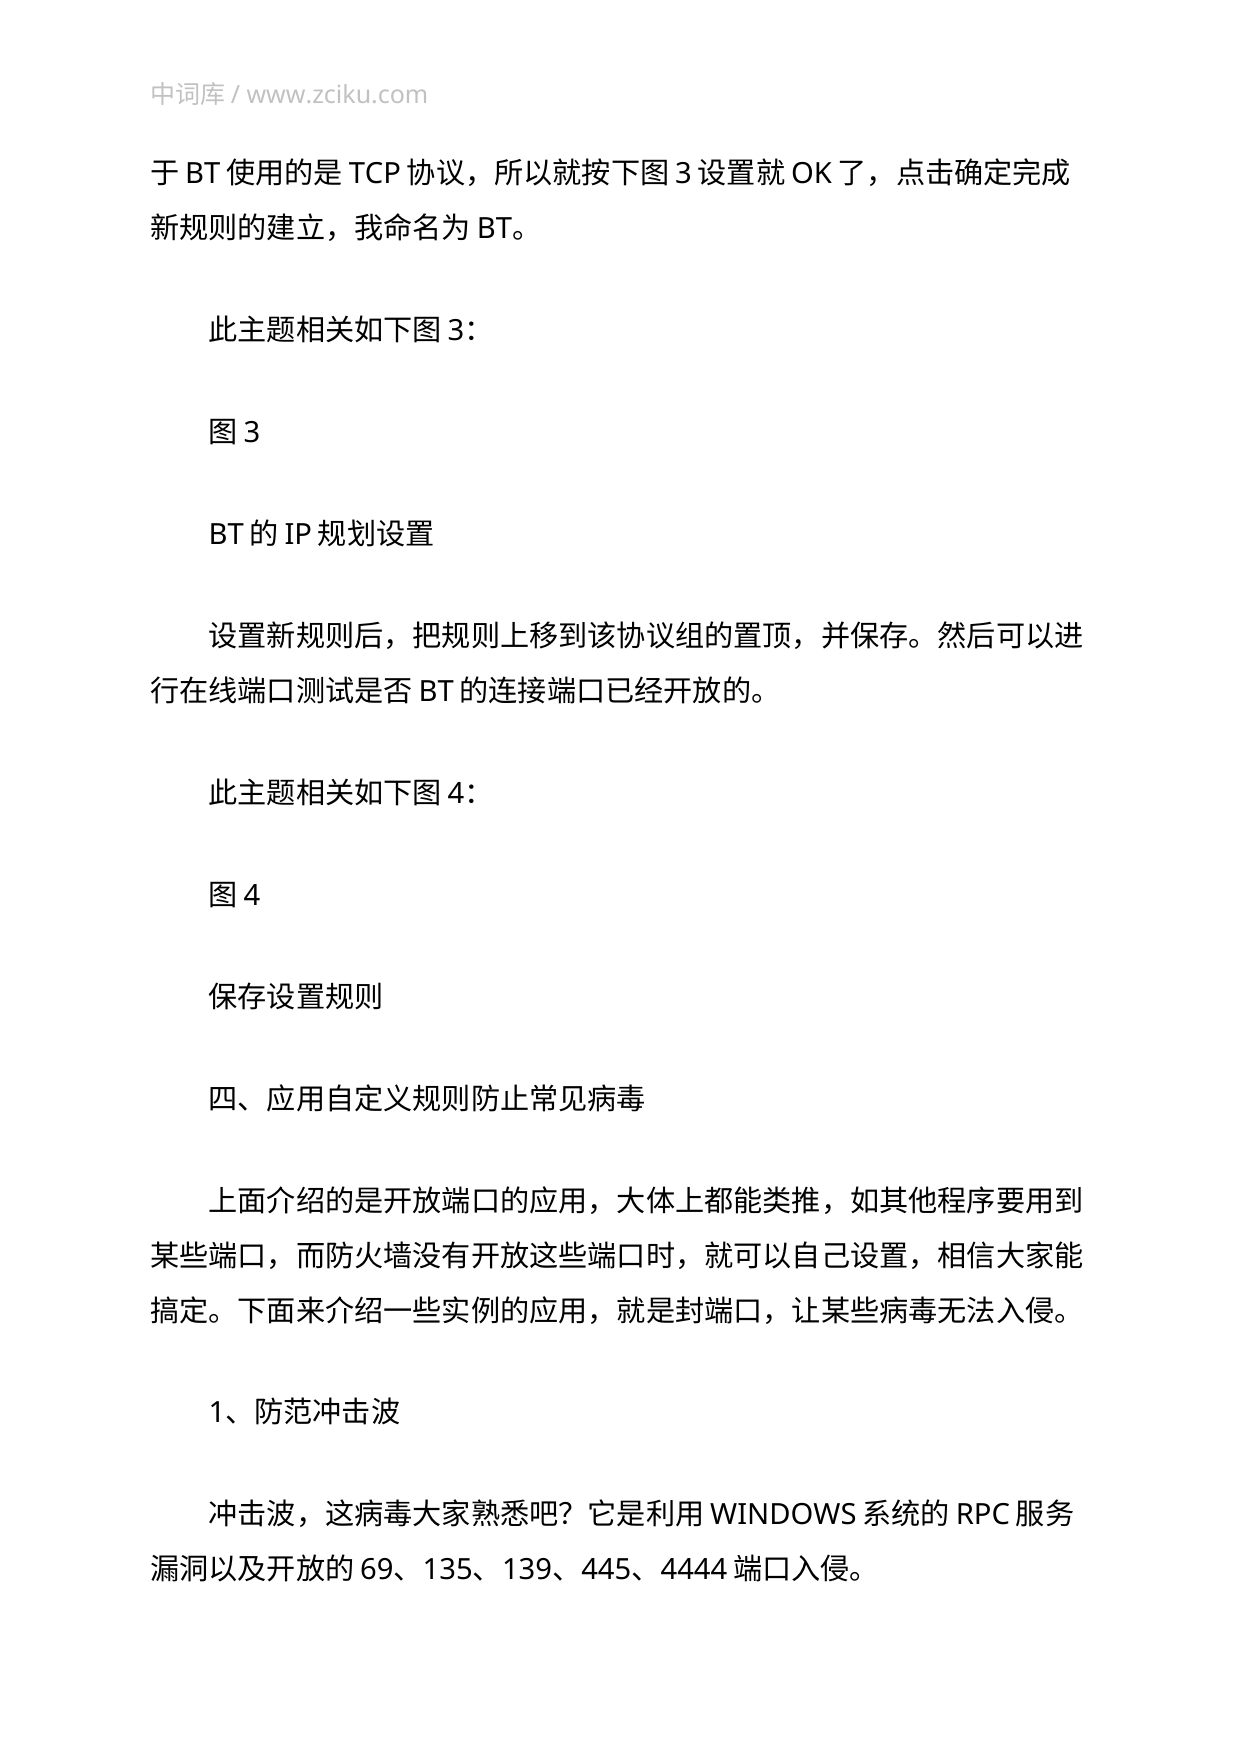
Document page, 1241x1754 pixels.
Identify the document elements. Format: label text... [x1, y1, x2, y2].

text 设置新规则后，把规则上移到该协议组的置顶，并保存。然后可以进行在线端口测试是否BT的连接端口已经开放的。 [150, 613, 1090, 710]
text BT的IP规划设置 [150, 511, 1090, 553]
text 四、应用自定义规则防止常见病毒 [150, 1076, 1090, 1118]
text 此主题相关如下图3： [150, 307, 1090, 349]
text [150, 150, 1090, 247]
text 冲击波，这病毒大家熟悉吧？它是利用WINDOWS系统的RPC服务漏洞以及开放的69、135、139、445、4444端口入侵。 [150, 1491, 1090, 1588]
text 1、防范冲击波 [150, 1389, 1090, 1431]
text 上面介绍的是开放端口的应用，大体上都能类推，如其他程序要用到某些端口，而防火墙没有开放这些端口时，就可以自己设置，相信大家能搞定。下面来介绍一些实例的应用，就是封端口，让某些病毒无法入侵。 [150, 1177, 1090, 1329]
text 图4 [150, 872, 1090, 914]
text 保存设置规则 [150, 974, 1090, 1016]
text 图3 [150, 409, 1090, 451]
text 此主题相关如下图4： [150, 770, 1090, 812]
